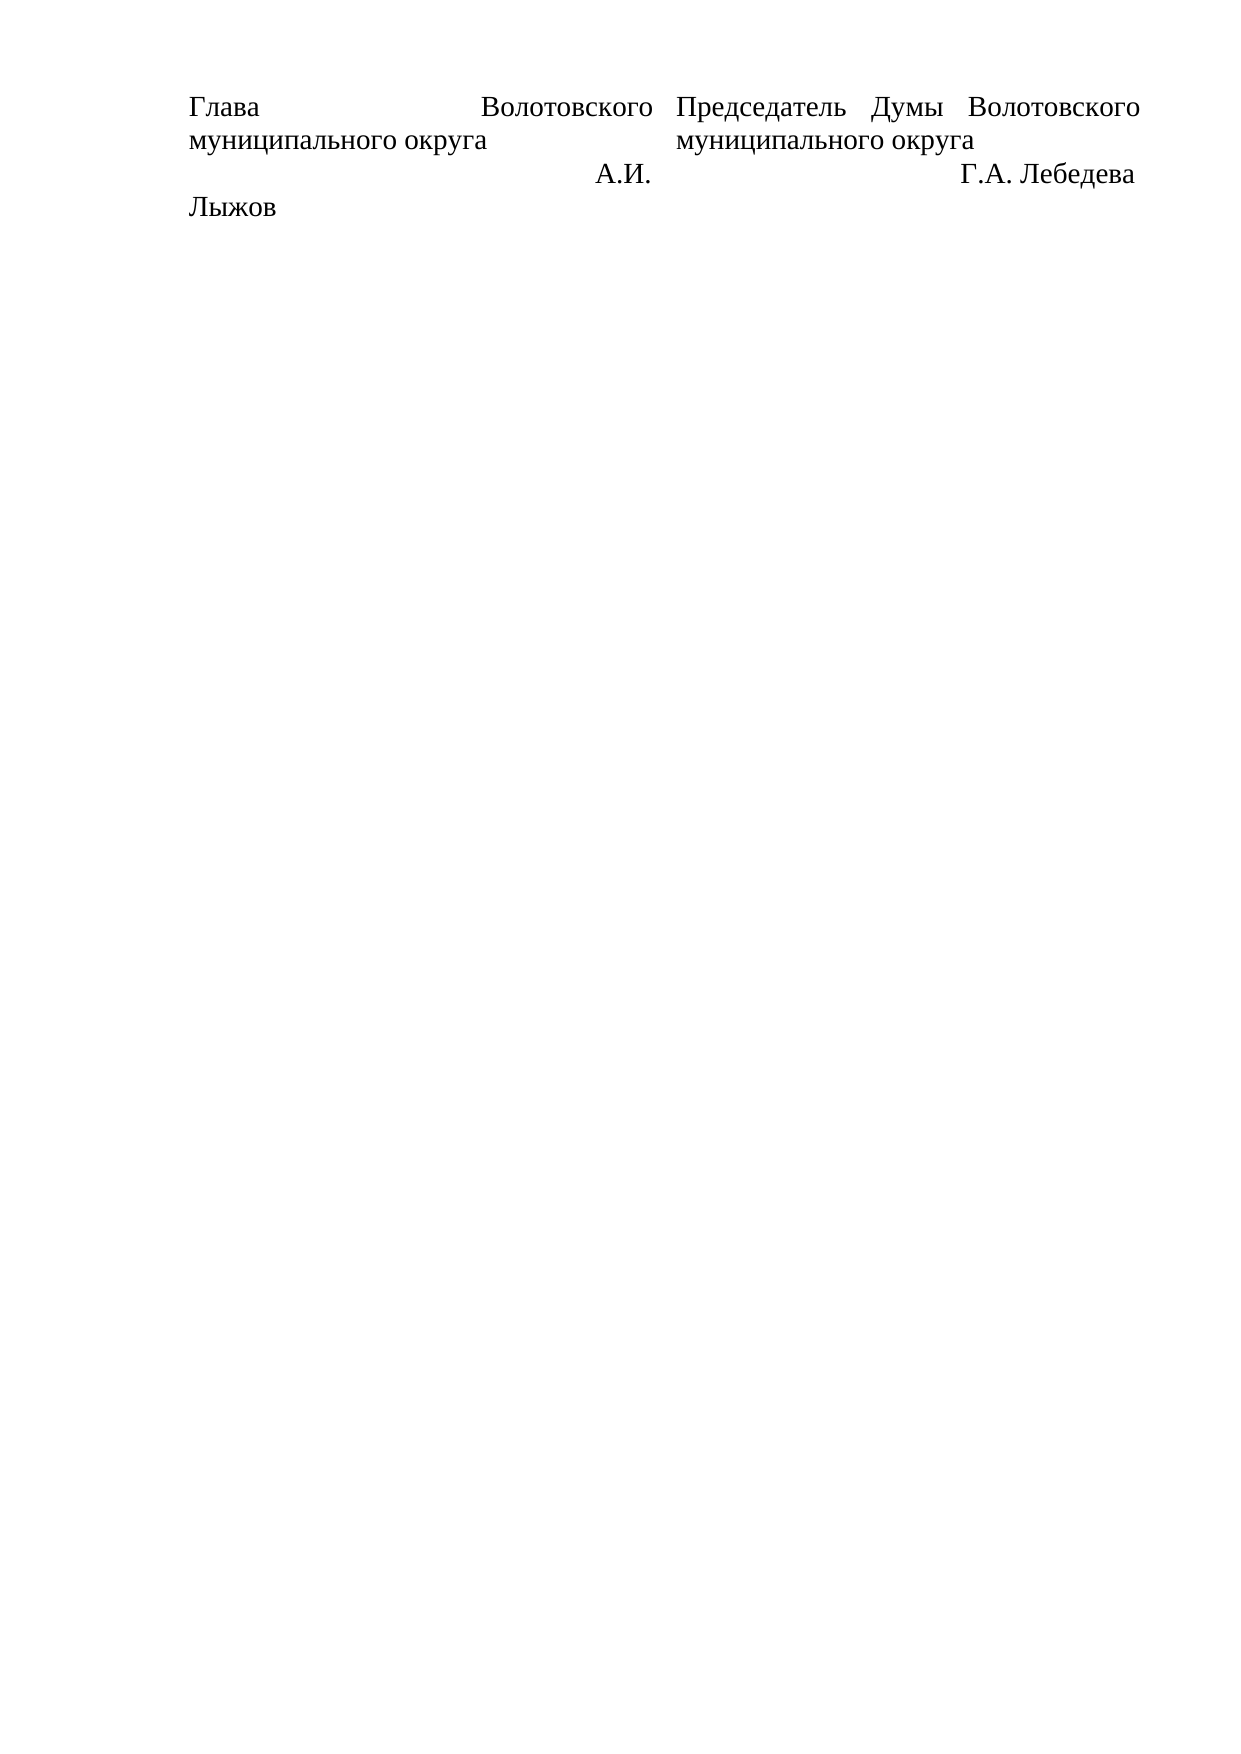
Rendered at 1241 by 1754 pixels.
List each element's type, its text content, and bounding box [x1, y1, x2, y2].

table_header Председатель Думы Волотовского муниципального округа Г.А. Лебедева [665, 89, 1152, 223]
table_header Глава Волотовского муниципального округа А.И. Лыжов [177, 89, 664, 223]
